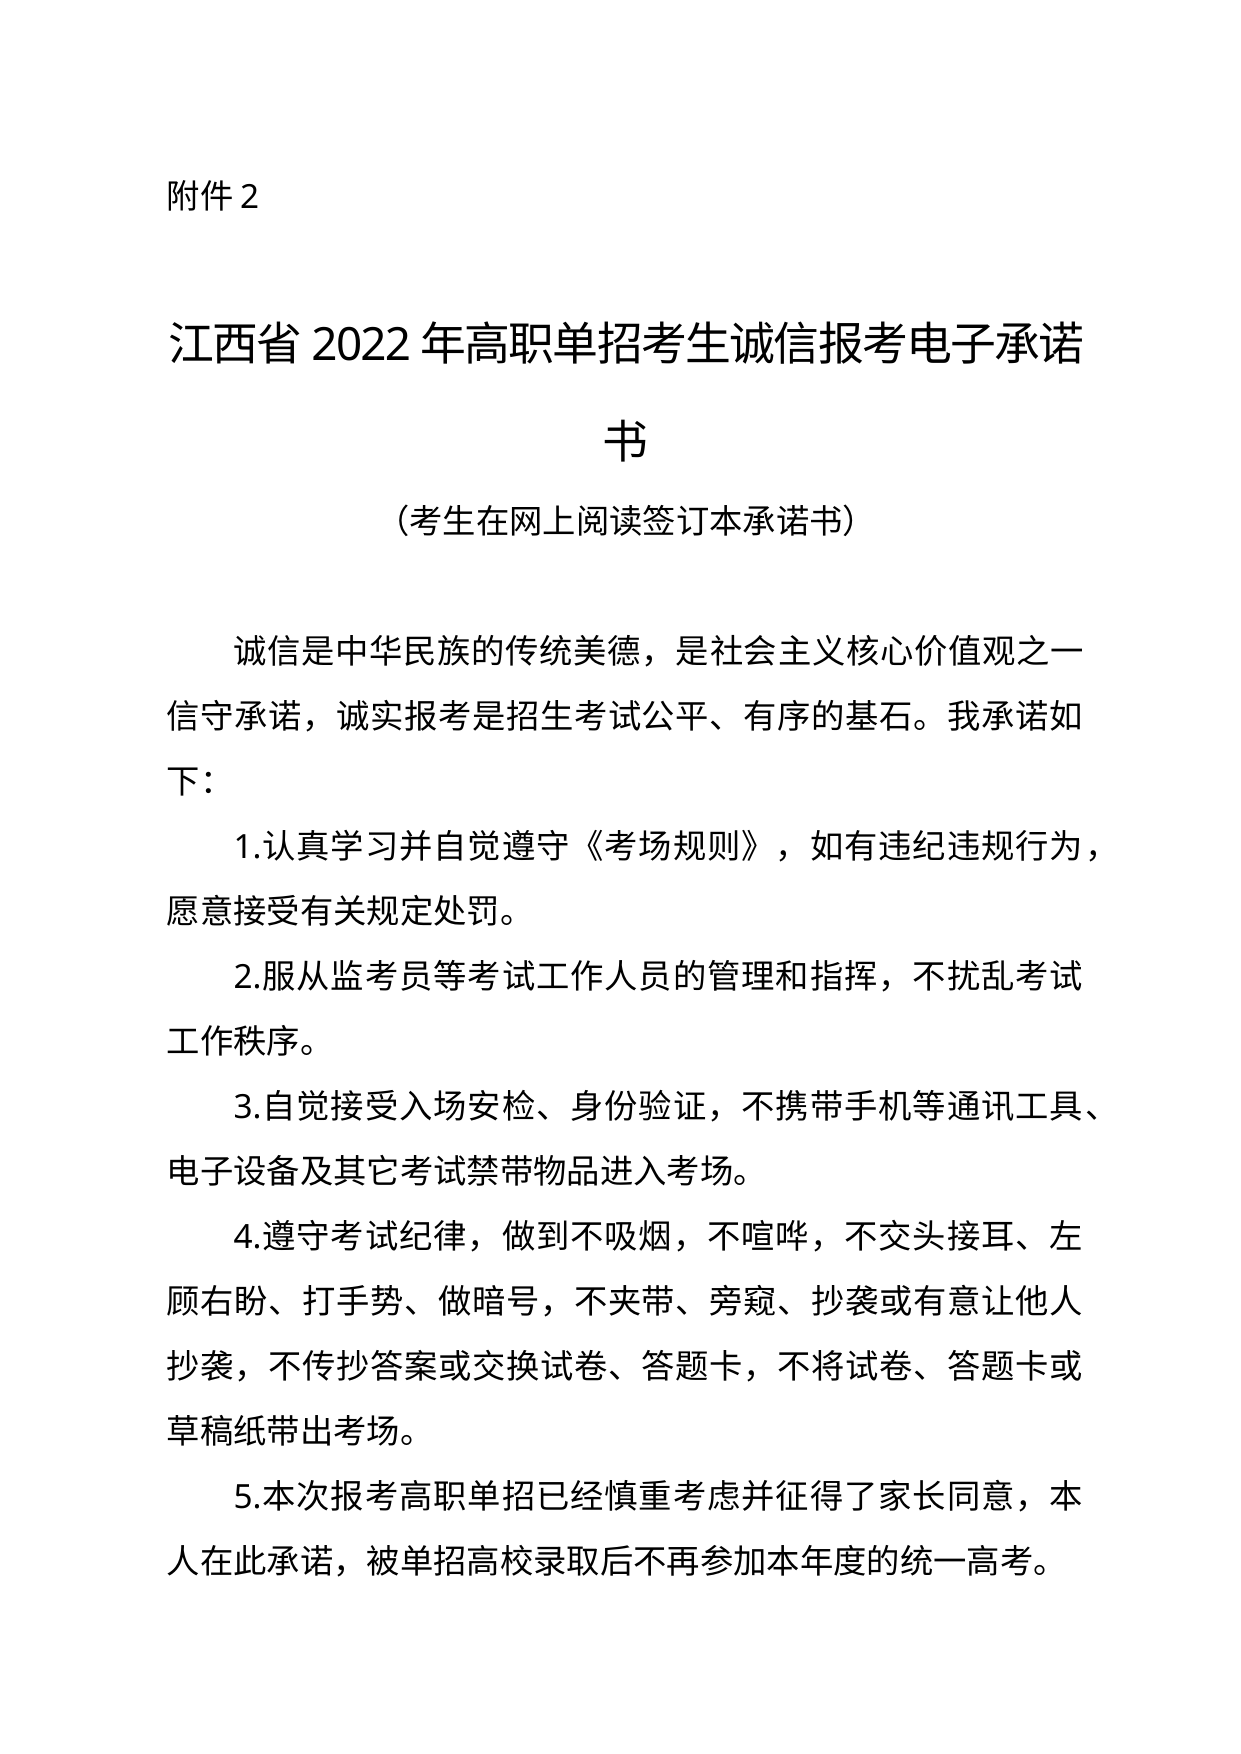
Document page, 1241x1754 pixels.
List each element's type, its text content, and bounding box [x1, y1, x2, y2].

text 江西省2022年高职单招考生诚信报考电子承诺书 [167, 292, 1085, 487]
text 附件2 [167, 162, 1085, 227]
text 1.认真学习并自觉遵守《考场规则》，如有违纪违规行为，愿意接受有关规定处罚。 [167, 812, 1085, 942]
text 诚信是中华民族的传统美德，是社会主义核心价值观之一。信守承诺，诚实报考是招生考试公平、有序的基石。我承诺如下： [167, 617, 1085, 812]
text 4.遵守考试纪律，做到不吸烟，不喧哗，不交头接耳、左顾右盼、打手势、做暗号，不夹带、旁窥、抄袭或有意让他人抄袭，不传抄答案或交换试卷、答题卡，不将试卷、答题卡或草稿纸带出考场。 [167, 1202, 1085, 1462]
text （考生在网上阅读签订本承诺书） [167, 487, 1085, 552]
text 5.本次报考高职单招已经慎重考虑并征得了家长同意，本人在此承诺，被单招高校录取后不再参加本年度的统一高考。 [167, 1462, 1085, 1592]
text 2.服从监考员等考试工作人员的管理和指挥，不扰乱考试工作秩序。 [167, 942, 1085, 1072]
text 3.自觉接受入场安检、身份验证，不携带手机等通讯工具、电子设备及其它考试禁带物品进入考场。 [167, 1072, 1085, 1202]
